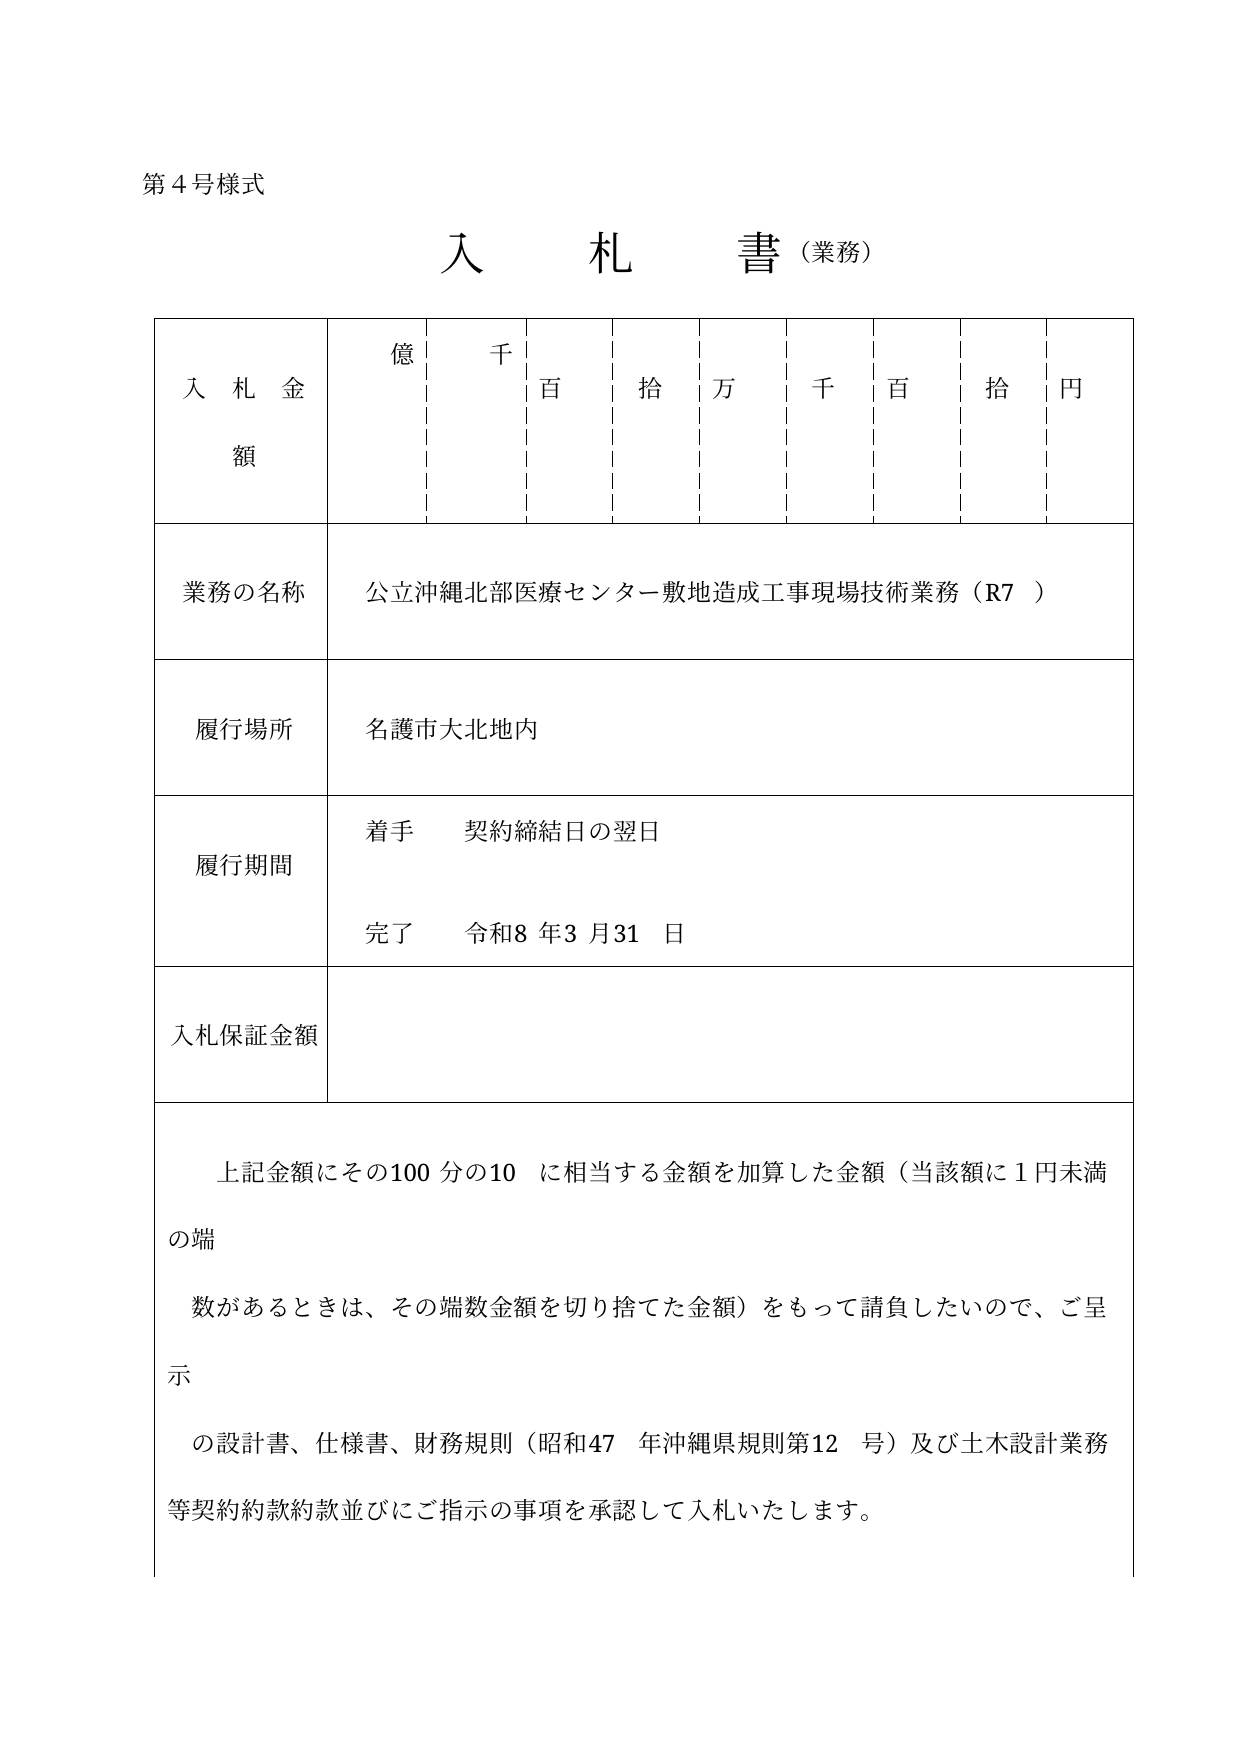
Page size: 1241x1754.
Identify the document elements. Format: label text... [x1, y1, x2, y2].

table_cell 履行期間 [155, 796, 327, 966]
text 入 札 書（業務） [142, 217, 1134, 284]
table_header 拾 [613, 319, 699, 522]
table_header 千 [786, 319, 873, 522]
table_cell 公立沖縄北部医療センター敷地造成工事現場技術業務（R7） [328, 524, 1133, 659]
table_header 百 [873, 319, 960, 522]
table_cell 着手 契約締結日の翌日 完了 令和8年3月31日 [328, 796, 1133, 966]
table_header 入 札 金 額 [155, 319, 327, 522]
table_header 百 [526, 319, 613, 522]
table_cell 履行場所 [155, 660, 327, 795]
text 第４号様式 [142, 149, 1134, 217]
table_header 円 [1047, 319, 1133, 522]
table_header 千 [427, 319, 526, 522]
table_header 拾 [960, 319, 1047, 522]
table_header 万 [700, 319, 786, 522]
table_cell 入札保証金額 [155, 967, 327, 1102]
table_cell 名護市大北地内 [328, 660, 1133, 795]
table_cell 上記金額にその100分の10に相当する金額を加算した金額（当該額に１円未満の端 数があるときは、その端数金額を切り捨てた金額）をもって請負したいので、ご呈示 の設計書、仕様書、財務規則（昭和47年沖縄県規則第12号）及び土木設計業務等契約約款約款並びにご指示の事項を承認して入札いたします。 [155, 1103, 1133, 1577]
table_cell [328, 967, 1133, 1102]
table_cell 業務の名称 [155, 524, 327, 659]
table_header 億 [328, 319, 427, 522]
